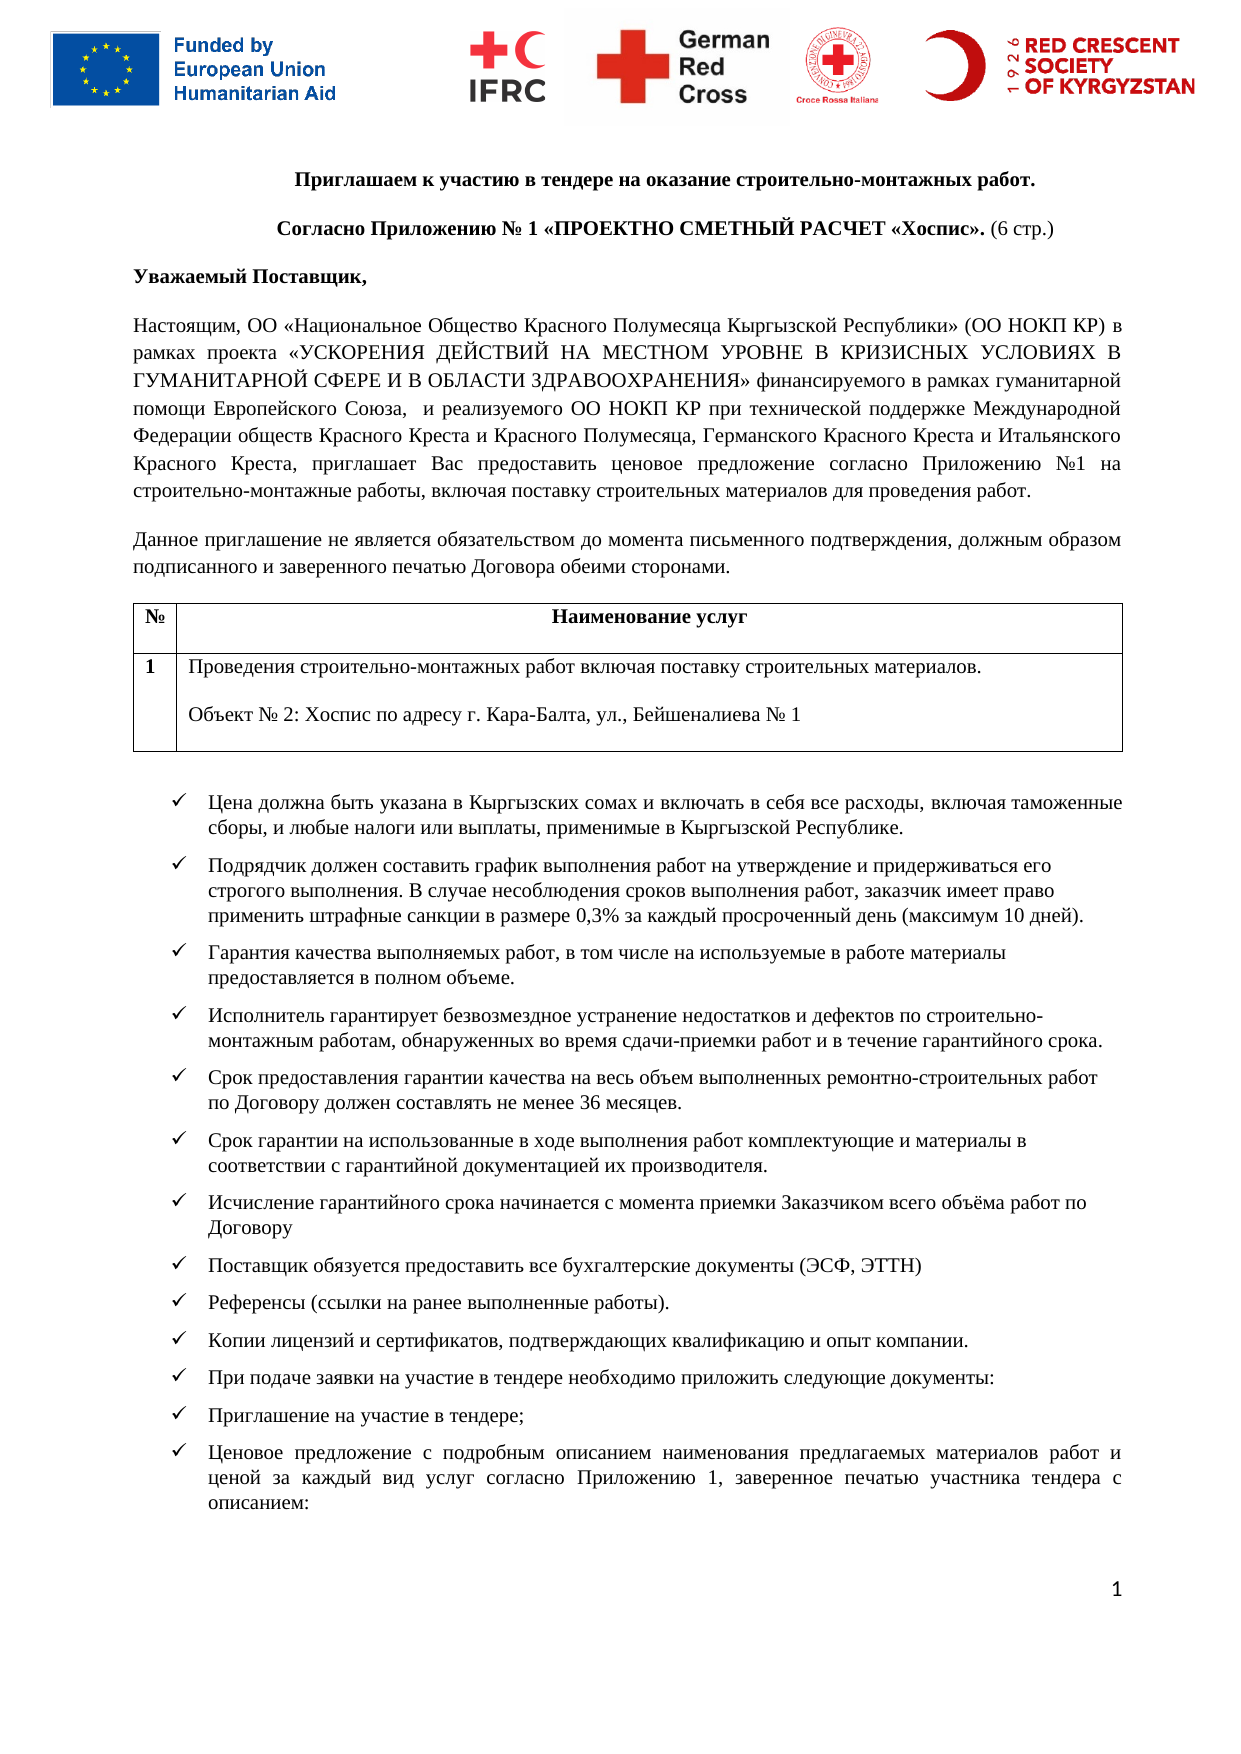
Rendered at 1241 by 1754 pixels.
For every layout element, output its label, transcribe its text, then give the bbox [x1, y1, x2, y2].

table_header Наименование услуг [177, 604, 1122, 653]
list Исчисление гарантийного срока начинается с момента приемки Заказчиком всего объёма работ по Договору [170, 1189, 1122, 1239]
text Приглашаем к участию в тендере на оказание строительно-монтажных работ. [208, 167, 1122, 191]
list Цена должна быть указана в Кыргызских сомах и включать в себя все расходы, включая таможенные сборы, и любые налоги или выплаты, применимые в Кыргызской Республике. [170, 789, 1122, 839]
picture [564, 8, 791, 126]
picture [796, 27, 879, 103]
list Копии лицензий и сертификатов, подтверждающих квалификацию и опыт компании. [170, 1327, 1122, 1352]
picture [48, 30, 350, 110]
text Данное приглашение не является обязательством до момента письменного подтверждения, должным образом подписанного и заверенного печатью Договора обеими сторонами. [133, 527, 1122, 578]
list Приглашение на участие в тендере; [170, 1402, 1122, 1427]
list Ценовое предложение с подробным описанием наименования предлагаемых материалов работ и ценой за каждый вид услуг согласно Приложению 1, заверенное печатью участника тендера с описанием: [170, 1439, 1122, 1514]
table_header № [134, 604, 176, 653]
list Референсы (ссылки на ранее выполненные работы). [170, 1289, 1122, 1314]
list Поставщик обязуется предоставить все бухгалтерские документы (ЭСФ, ЭТТН) [170, 1252, 1122, 1277]
list Срок предоставления гарантии качества на весь объем выполненных ремонтно-строительных работ по Договору должен составлять не менее 36 месяцев. [170, 1064, 1122, 1114]
list Срок гарантии на использованные в ходе выполнения работ комплектующие и материалы в соответствии с гарантийной документацией их производителя. [170, 1127, 1122, 1177]
text Уважаемый Поставщик, [133, 264, 1122, 288]
picture [470, 31, 546, 102]
text Настоящим, ОО «Национальное Общество Красного Полумесяца Кыргызской Республики» (ОО НОКП КР) в рамках проекта «УСКОРЕНИЯ ДЕЙСТВИЙ НА МЕСТНОМ УРОВНЕ В КРИЗИСНЫХ УСЛОВИЯХ В ГУМАНИТАРНОЙ СФЕРЕ И В ОБЛАСТИ ЗДРАВООХРАНЕНИЯ» финансируемого в рамках гуманитарной помощи Европейского Союза, и реализуемого ОО НОКП КР при технической поддержке Международной Федерации обществ Красного Креста и Красного Полумесяца, Германского Красного Креста и Итальянского Красного Креста, приглашает Вас предоставить ценовое предложение согласно Приложению №1 на строительно-монтажные работы, включая поставку строительных материалов для проведения работ. [133, 313, 1122, 502]
text Согласно Приложению № 1 «ПРОЕКТНО СМЕТНЫЙ РАСЧЕТ «Хоспис». (6 стр.) [208, 216, 1122, 240]
list Подрядчик должен составить график выполнения работ на утверждение и придерживаться его строгого выполнения. В случае несоблюдения сроков выполнения работ, заказчик имеет право применить штрафные санкции в размере 0,3% за каждый просроченный день (максимум 10 дней). [170, 852, 1122, 927]
table_cell Проведения строительно-монтажных работ включая поставку строительных материалов. Объект № 2: Хоспис по адресу г. Кара-Балта, ул., Бейшеналиева № 1 [177, 654, 1122, 751]
list При подаче заявки на участие в тендере необходимо приложить следующие документы: [170, 1364, 1122, 1389]
picture [925, 30, 1195, 101]
list Исполнитель гарантирует безвозмездное устранение недостатков и дефектов по строительно-монтажным работам, обнаруженных во время сдачи-приемки работ и в течение гарантийного срока. [170, 1002, 1122, 1052]
table_cell 1 [134, 654, 176, 751]
list Гарантия качества выполняемых работ, в том числе на используемые в работе материалы предоставляется в полном объеме. [170, 939, 1122, 989]
